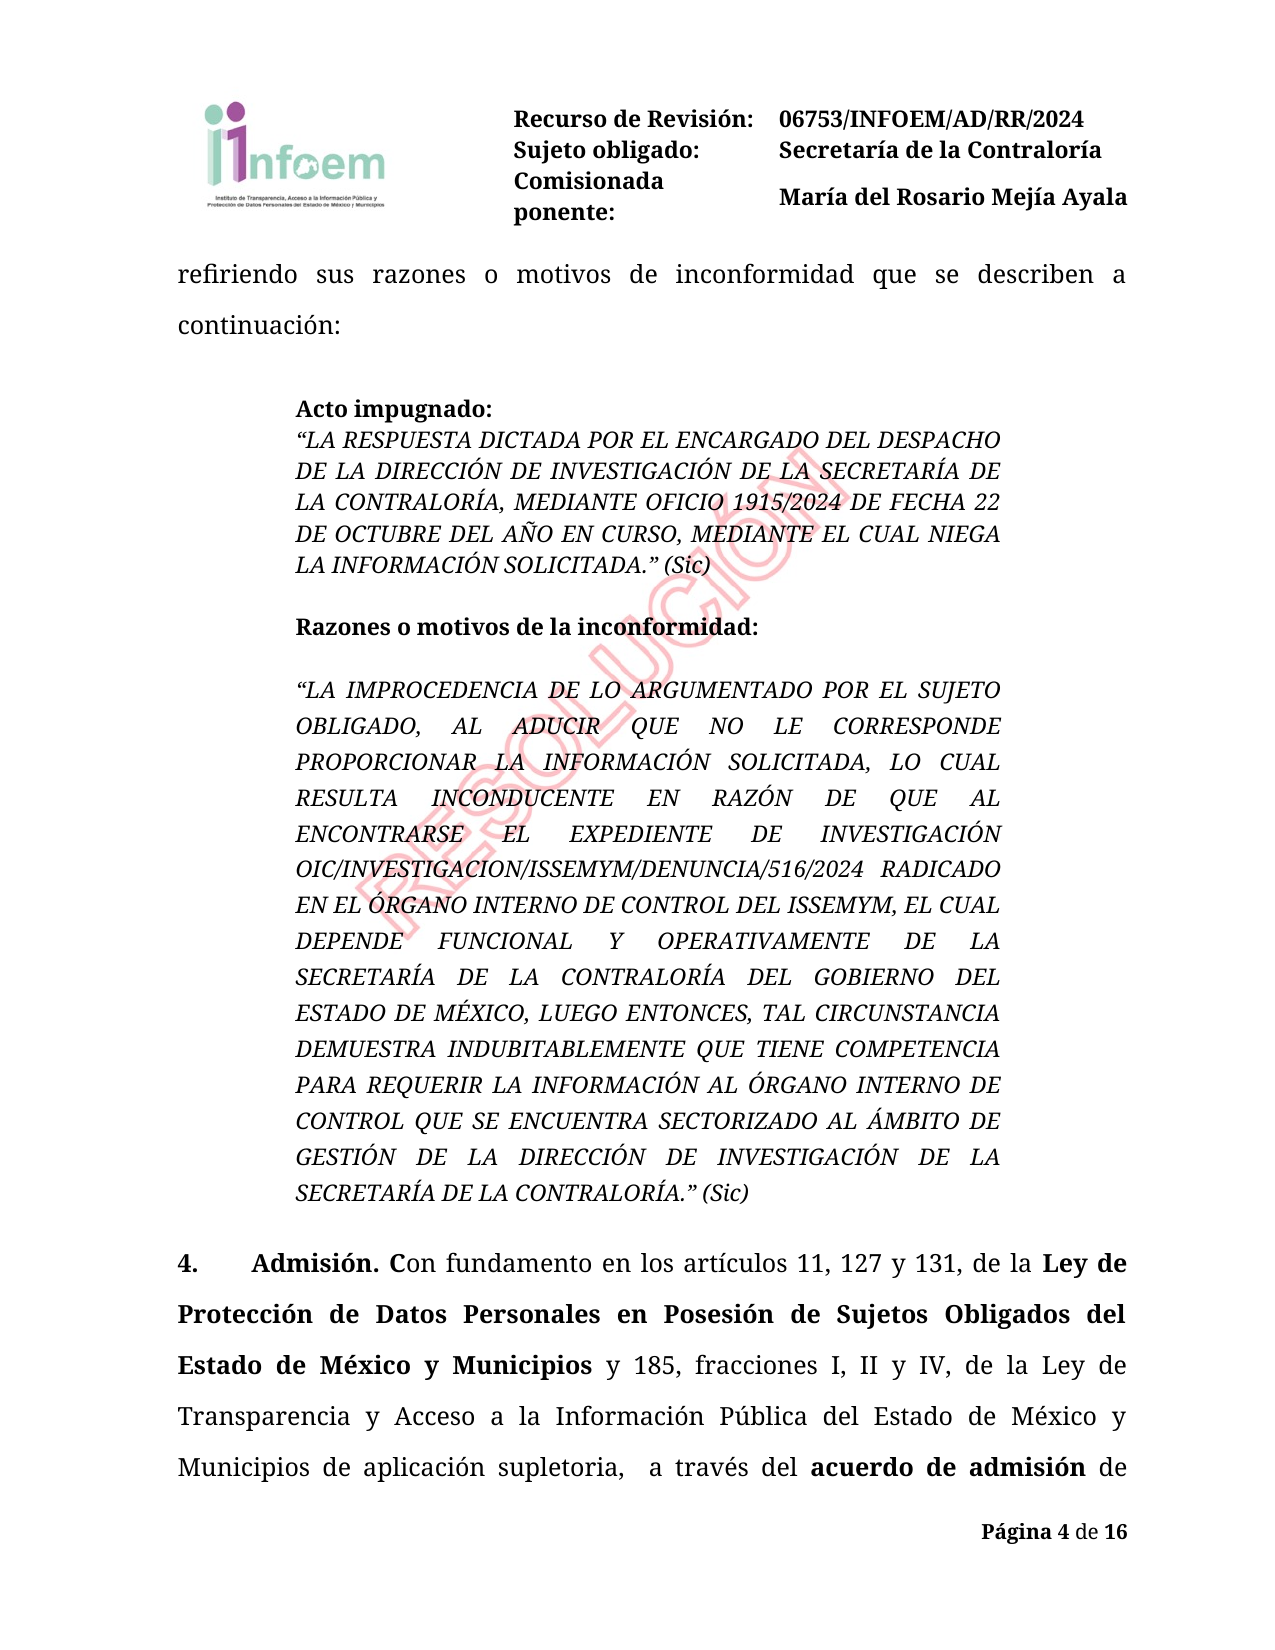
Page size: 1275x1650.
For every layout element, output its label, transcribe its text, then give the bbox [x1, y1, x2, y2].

picture [115, 56, 1066, 1294]
text Acto impugnado: [295, 392, 1004, 424]
picture [1059, 147, 1063, 157]
text “LA RESPUESTA DICTADA POR EL ENCARGADO DEL DESPACHO DE LA DIRECCIÓN DE INVESTIGACIÓN DE LA SECRETARÍA DE LA CONTRALORÍA, MEDIANTE OFICIO 1915/2024 DE FECHA 22 DE OCTUBRE DEL AÑO EN CURSO, MEDIANTE EL CUAL NIEGA LA INFORMACIÓN SOLICITADA.” (Sic) [295, 424, 1004, 580]
text “LA IMPROCEDENCIA DE LO ARGUMENTADO POR EL SUJETO OBLIGADO, AL ADUCIR QUE NO LE CORRESPONDE PROPORCIONAR LA INFORMACIÓN SOLICITADA, LO CUAL RESULTA INCONDUCENTE EN RAZÓN DE QUE AL ENCONTRARSE EL EXPEDIENTE DE INVESTIGACIÓN OIC/INVESTIGACION/ISSEMYM/DENUNCIA/516/2024 RADICADO EN EL ÓRGANO INTERNO DE CONTROL DEL ISSEMYM, EL CUAL DEPENDE FUNCIONAL Y OPERATIVAMENTE DE LA SECRETARÍA DE LA CONTRALORÍA DEL GOBIERNO DEL ESTADO DE MÉXICO, LUEGO ENTONCES, TAL CIRCUNSTANCIA DEMUESTRA INDUBITABLEMENTE QUE TIENE COMPETENCIA PARA REQUERIR LA INFORMACIÓN AL ÓRGANO INTERNO DE CONTROL QUE SE ENCUENTRA SECTORIZADO AL ÁMBITO DE GESTIÓN DE LA DIRECCIÓN DE INVESTIGACIÓN DE LA SECRETARÍA DE LA CONTRALORÍA.” (Sic) [295, 674, 1004, 1208]
text Razones o motivos de la inconformidad: [295, 611, 1004, 642]
